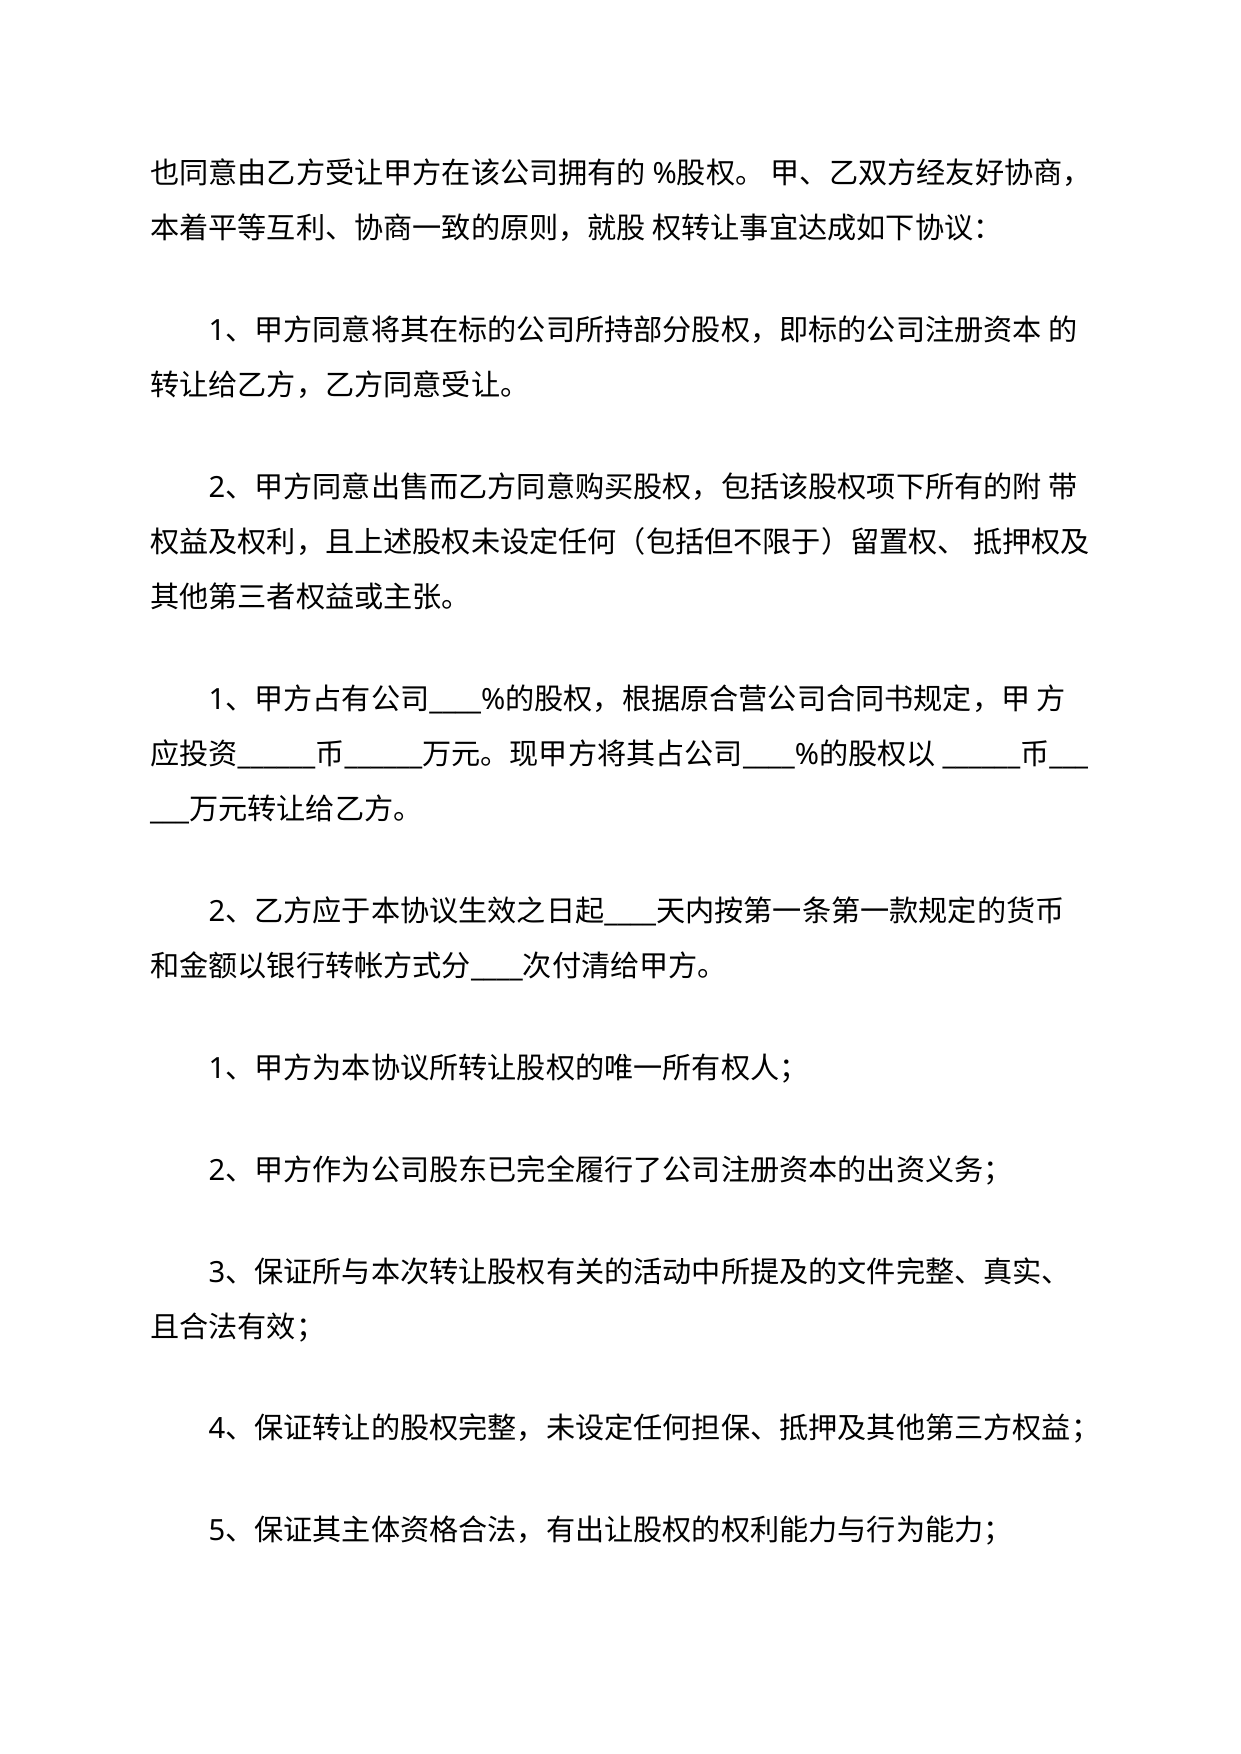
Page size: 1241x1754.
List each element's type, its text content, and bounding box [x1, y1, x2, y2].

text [150, 150, 1090, 247]
text 2、乙方应于本协议生效之日起____天内按第一条第一款规定的货币和金额以银行转帐方式分____次付清给甲方。 [150, 887, 1090, 984]
text 4、保证转让的股权完整，未设定任何担保、抵押及其他第三方权益； [150, 1405, 1090, 1447]
text 2、甲方作为公司股东已完全履行了公司注册资本的出资义务； [150, 1146, 1090, 1188]
text 3、保证所与本次转让股权有关的活动中所提及的文件完整、真实、且合法有效； [150, 1248, 1090, 1345]
text 2、甲方同意出售而乙方同意购买股权，包括该股权项下所有的附 带权益及权利，且上述股权未设定任何（包括但不限于）留置权、 抵押权及其他第三者权益或主张。 [150, 463, 1090, 616]
text 1、甲方占有公司____%的股权，根据原合营公司合同书规定，甲 方应投资______币______万元。现甲方将其占公司____%的股权以 ______币______万元转让给乙方。 [150, 675, 1090, 828]
text 1、甲方同意将其在标的公司所持部分股权，即标的公司注册资本 的 转让给乙方，乙方同意受让。 [150, 307, 1090, 404]
text 1、甲方为本协议所转让股权的唯一所有权人； [150, 1044, 1090, 1087]
text 5、保证其主体资格合法，有出让股权的权利能力与行为能力； [150, 1507, 1090, 1549]
